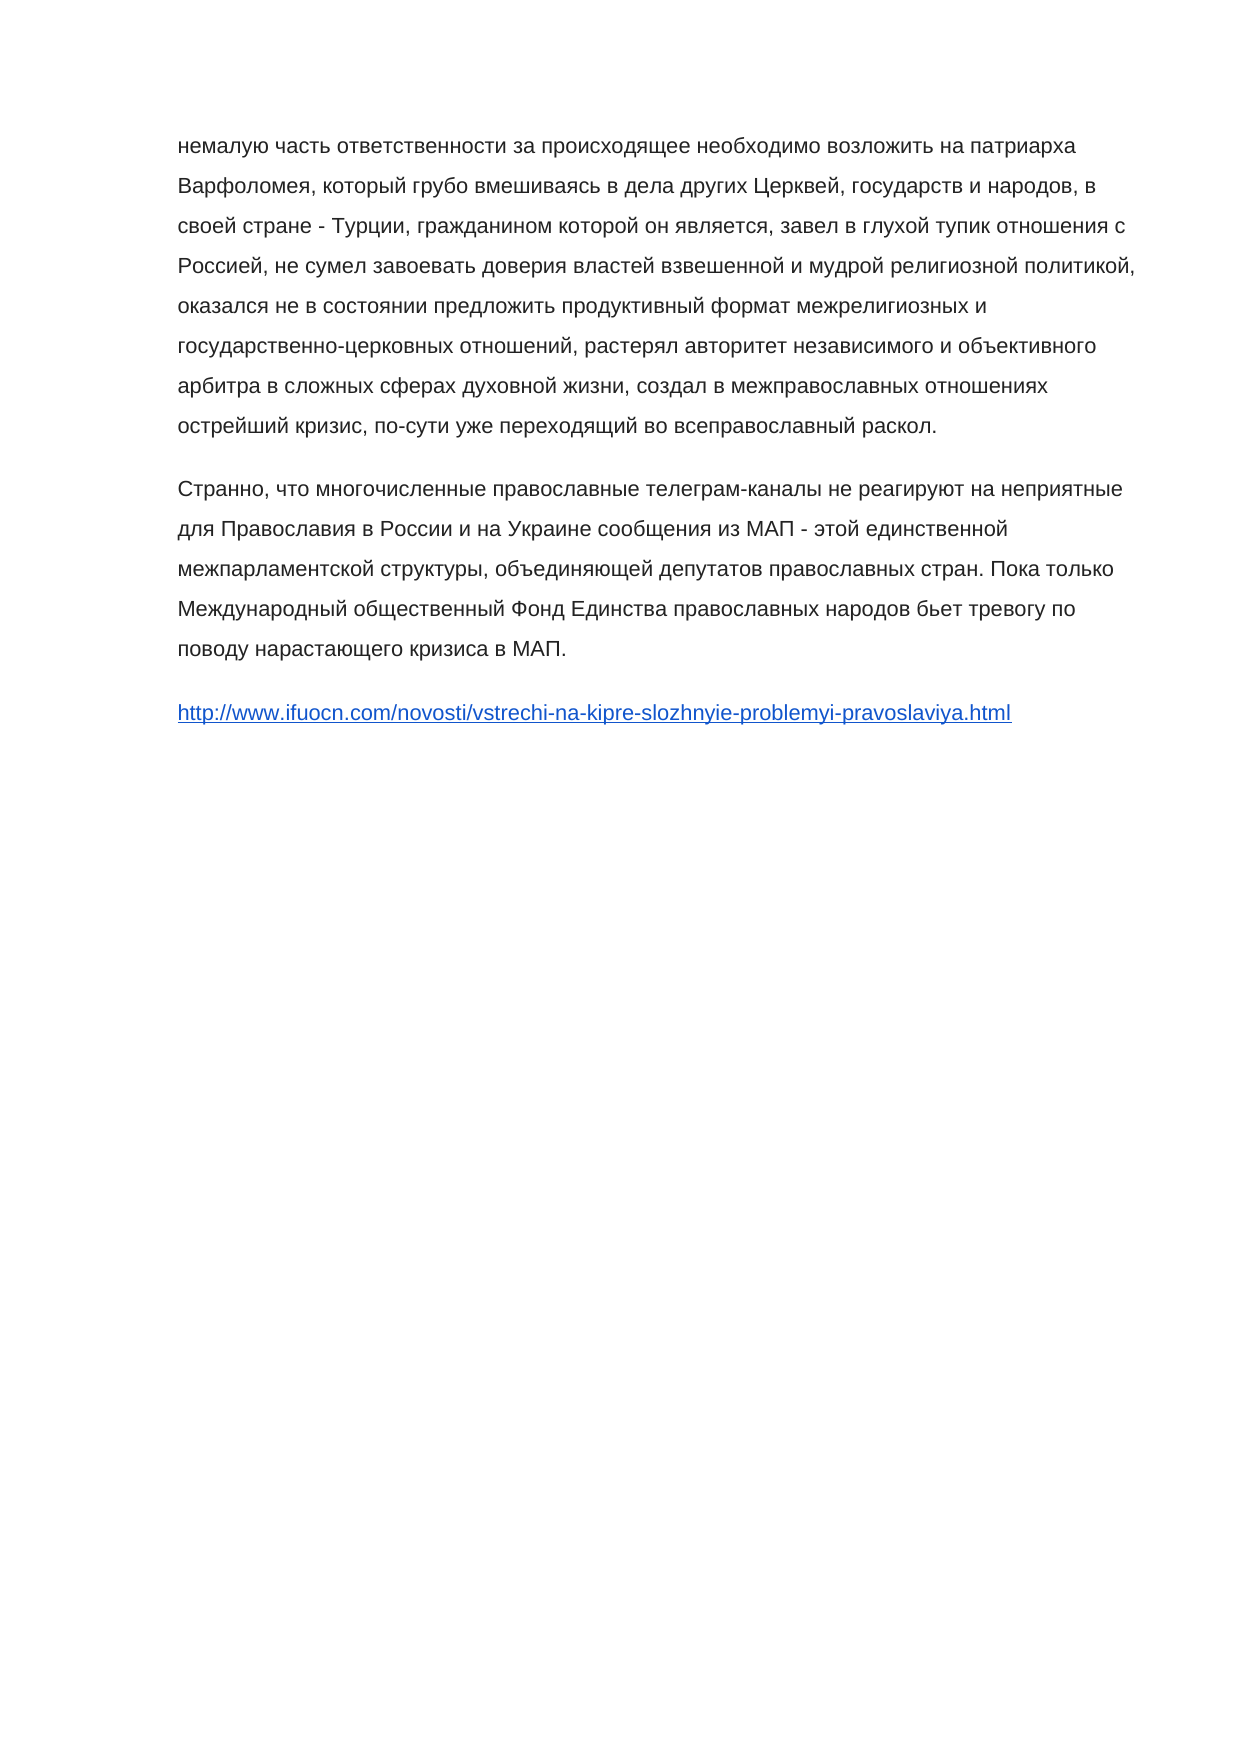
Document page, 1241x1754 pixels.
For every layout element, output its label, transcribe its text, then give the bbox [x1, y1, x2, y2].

text Странно, что многочисленные православные телеграм-каналы не реагируют на неприятные для Православия в России и на Украине сообщения из МАП - этой единственной межпарламентской структуры, объединяющей депутатов православных стран. Пока только Международный общественный Фонд Единства православных народов бьет тревогу по поводу нарастающего кризиса в МАП. [177, 462, 1152, 662]
text http://www.ifuocn.com/novosti/vstrechi-na-kipre-slozhnyie-problemyi-pravoslaviya.html [177, 685, 1152, 725]
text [177, 118, 1152, 438]
